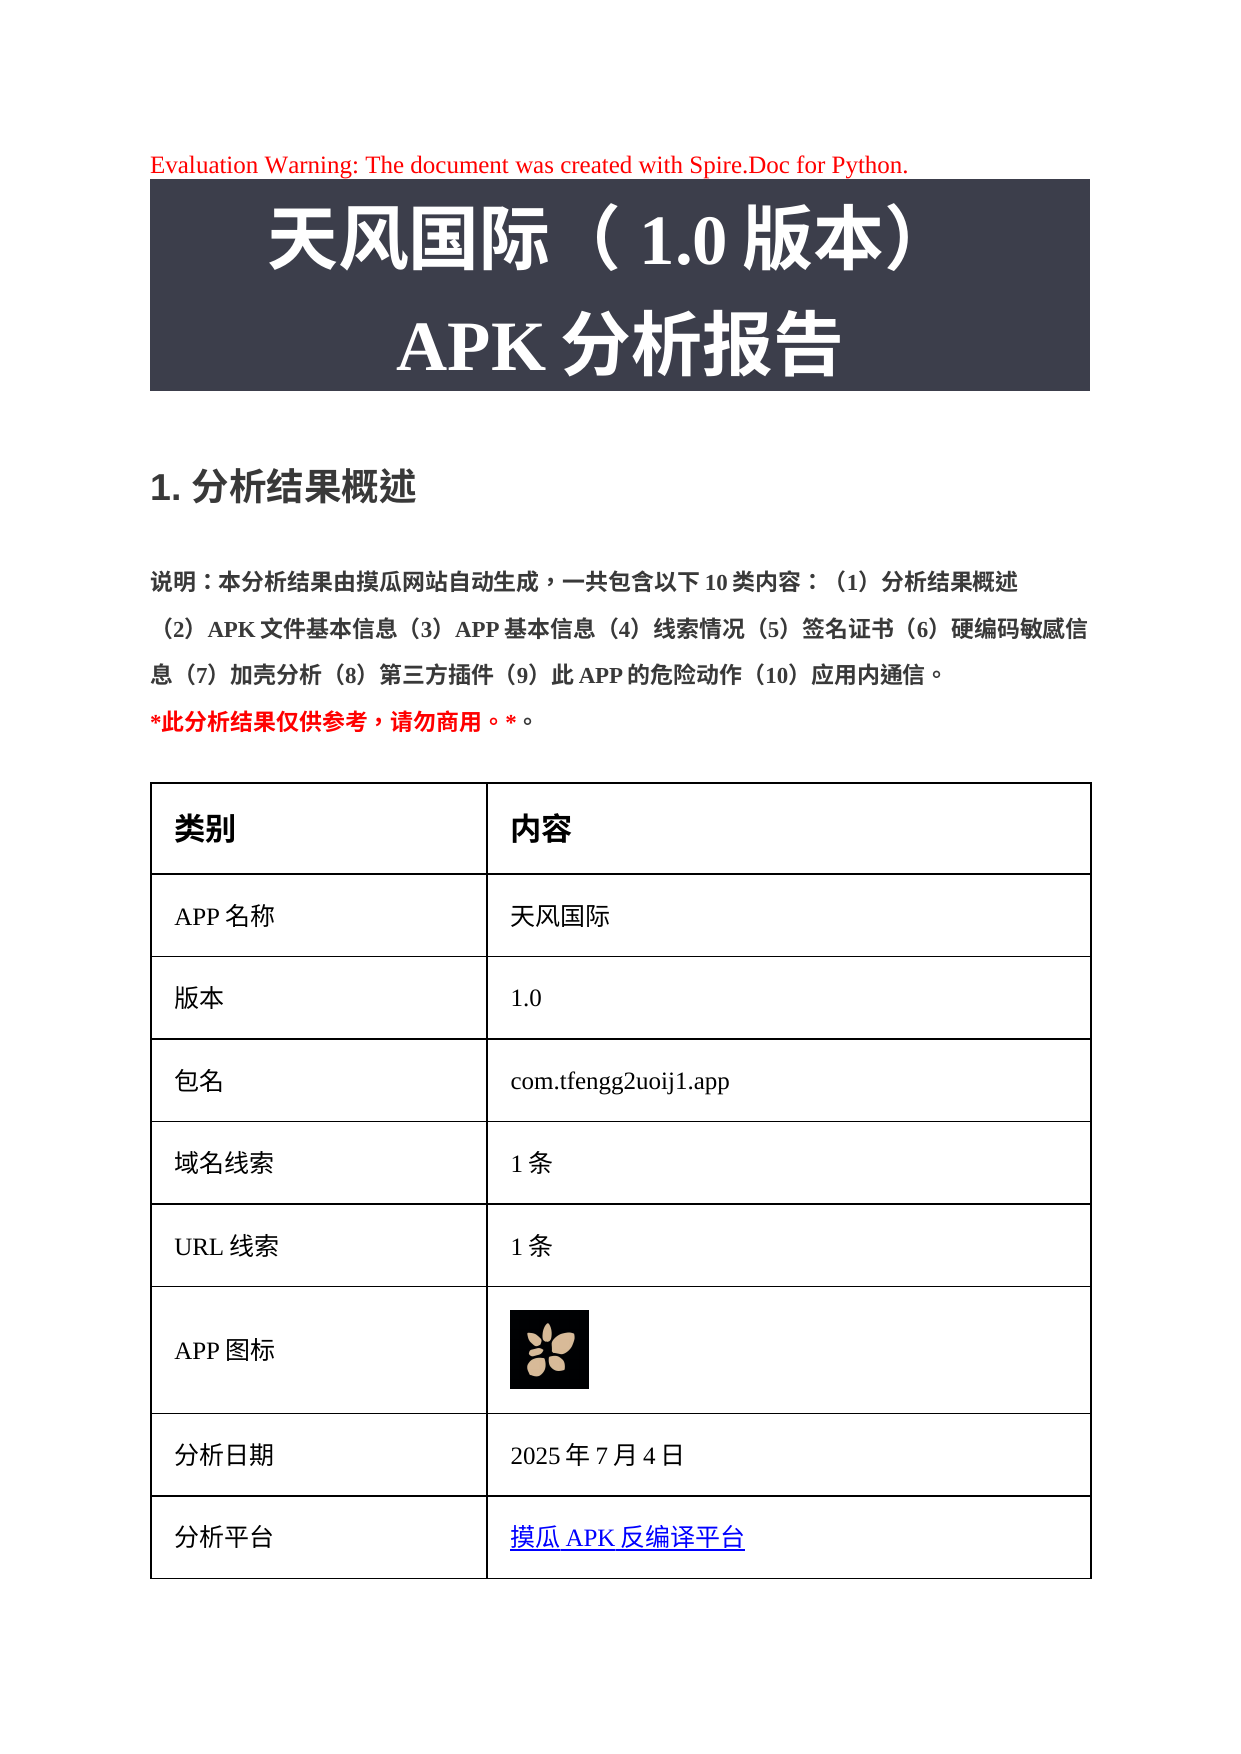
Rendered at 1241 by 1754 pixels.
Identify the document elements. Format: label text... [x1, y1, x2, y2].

table_cell 1条 [488, 1205, 1090, 1286]
table_cell [488, 1287, 1090, 1412]
table_cell 2025年7月4日 [488, 1414, 1090, 1495]
table_cell URL线索 [152, 1205, 486, 1286]
table_cell com.tfengg2uoij1.app [488, 1040, 1090, 1121]
text 天风国际（ 1.0版本） APK分析报告 [150, 179, 1090, 391]
table_cell 摸瓜APK反编译平台 [488, 1497, 1090, 1577]
table_header 内容 [488, 784, 1090, 873]
table_cell 域名线索 [152, 1122, 486, 1203]
table_header 类别 [152, 784, 486, 873]
table_cell 版本 [152, 957, 486, 1038]
table_cell 分析日期 [152, 1414, 486, 1495]
table_cell 1条 [488, 1122, 1090, 1203]
table_cell APP名称 [152, 875, 486, 956]
table_cell 1.0 [488, 957, 1090, 1038]
table_cell 分析平台 [152, 1497, 486, 1577]
picture [510, 1310, 589, 1389]
table_cell APP图标 [152, 1287, 486, 1412]
table_cell 包名 [152, 1040, 486, 1121]
text Evaluation Warning: The document was created with Spire.Doc for Python. [150, 150, 1090, 179]
subtitle 1. 分析结果概述 [150, 460, 1090, 511]
table_cell 天风国际 [488, 875, 1090, 956]
text 说明：本分析结果由摸瓜网站自动生成，一共包含以下10类内容：（1）分析结果概述（2）APK文件基本信息（3）APP基本信息（4）线索情况（5）签名证书（6）硬编码敏感信息（7）加壳分析（8）第三方插件（9）此APP的危险动作（10）应用内通信。 *此分析结果仅供参考，请勿商用。*。 [150, 566, 1090, 737]
